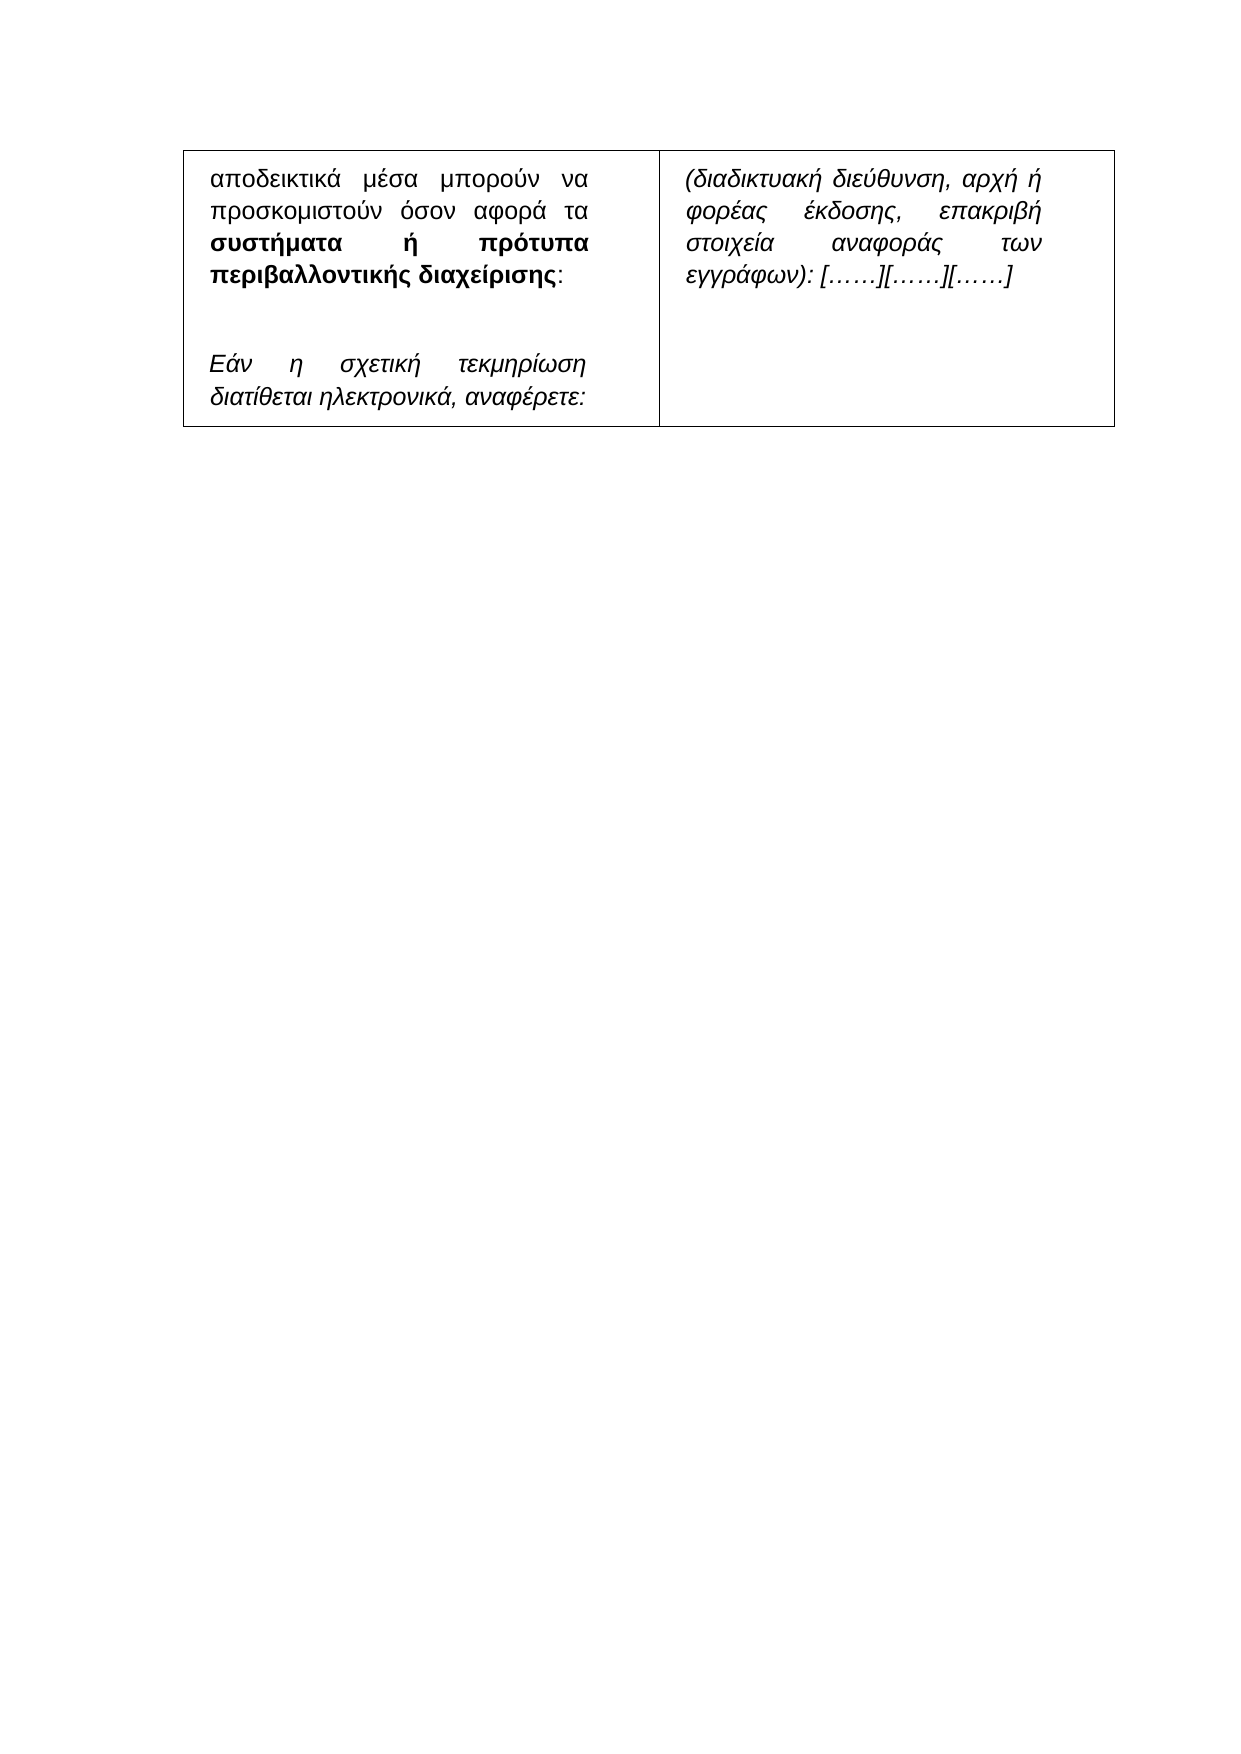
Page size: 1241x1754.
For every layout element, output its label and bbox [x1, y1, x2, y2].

table_cell [184, 151, 659, 426]
table_cell [660, 151, 1114, 426]
